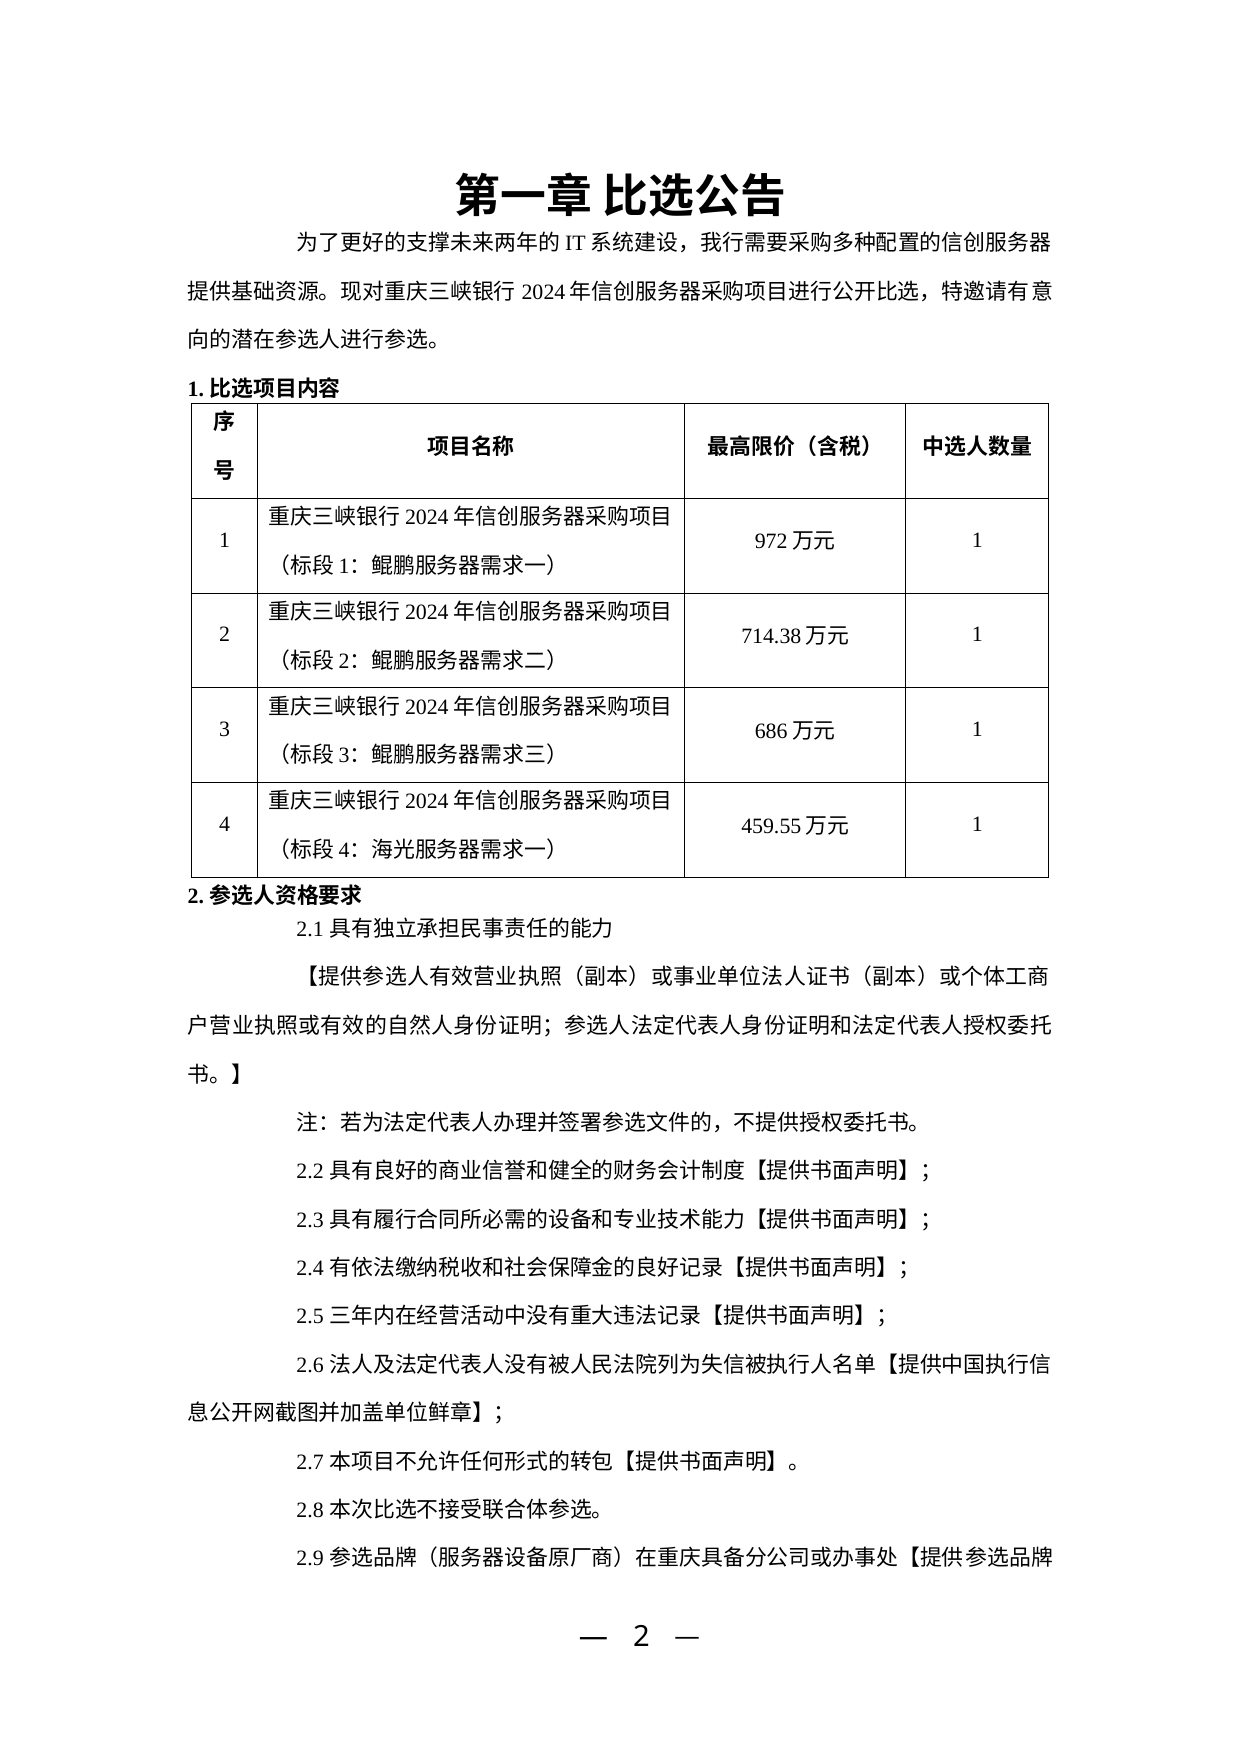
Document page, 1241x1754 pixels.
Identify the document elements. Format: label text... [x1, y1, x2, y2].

table_cell 4 [192, 783, 257, 877]
text 2.7 本项目不允许任何形式的转包【提供书面声明】。 [187, 1443, 1053, 1476]
subtitle 1. 比选项目内容 [187, 370, 1053, 403]
table_cell 686万元 [685, 688, 905, 782]
table_cell 972万元 [685, 499, 905, 592]
table_cell 2 [192, 594, 257, 687]
table_cell 714.38万元 [685, 594, 905, 687]
text 【提供参选人有效营业执照（副本）或事业单位法人证书（副本）或个体工商户营业执照或有效的自然人身份证明；参选人法定代表人身份证明和法定代表人授权委托书。】 [187, 959, 1053, 1089]
subtitle 2. 参选人资格要求 [187, 878, 1053, 910]
subtitle 第一章 比选公告 [187, 162, 1053, 224]
text 2.1 具有独立承担民事责任的能力 [187, 910, 1053, 943]
table_cell 1 [906, 594, 1048, 687]
table_cell 1 [906, 499, 1048, 592]
text 2.5 三年内在经营活动中没有重大违法记录【提供书面声明】； [187, 1298, 1053, 1330]
text 2.8 本次比选不接受联合体参选。 [187, 1492, 1053, 1524]
text 为了更好的支撑未来两年的IT系统建设，我行需要采购多种配置的信创服务器提供基础资源。现对重庆三峡银行2024年信创服务器采购项目进行公开比选，特邀请有意向的潜在参选人进行参选。 [187, 224, 1053, 354]
table_header 最高限价（含税） [685, 404, 905, 498]
table_cell 重庆三峡银行2024年信创服务器采购项目（标段3：鲲鹏服务器需求三） [258, 688, 684, 782]
table_cell 1 [192, 499, 257, 592]
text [187, 1540, 1053, 1572]
table_cell 1 [906, 688, 1048, 782]
text 2.4 有依法缴纳税收和社会保障金的良好记录【提供书面声明】； [187, 1249, 1053, 1282]
table_cell 重庆三峡银行2024年信创服务器采购项目（标段1：鲲鹏服务器需求一） [258, 499, 684, 592]
table_header 中选人数量 [906, 404, 1048, 498]
table_cell 重庆三峡银行2024年信创服务器采购项目（标段2：鲲鹏服务器需求二） [258, 594, 684, 687]
table_header 序号 [192, 404, 257, 498]
table_cell 1 [906, 783, 1048, 877]
table_cell 459.55万元 [685, 783, 905, 877]
text 2.6 法人及法定代表人没有被人民法院列为失信被执行人名单【提供中国执行信息公开网截图并加盖单位鲜章】； [187, 1346, 1053, 1427]
table_header 项目名称 [258, 404, 684, 498]
text 2.3 具有履行合同所必需的设备和专业技术能力【提供书面声明】； [187, 1201, 1053, 1234]
text 注：若为法定代表人办理并签署参选文件的，不提供授权委托书。 [187, 1104, 1053, 1137]
table_cell 重庆三峡银行2024年信创服务器采购项目（标段4：海光服务器需求一） [258, 783, 684, 877]
table_cell 3 [192, 688, 257, 782]
text 2.2 具有良好的商业信誉和健全的财务会计制度【提供书面声明】； [187, 1153, 1053, 1185]
